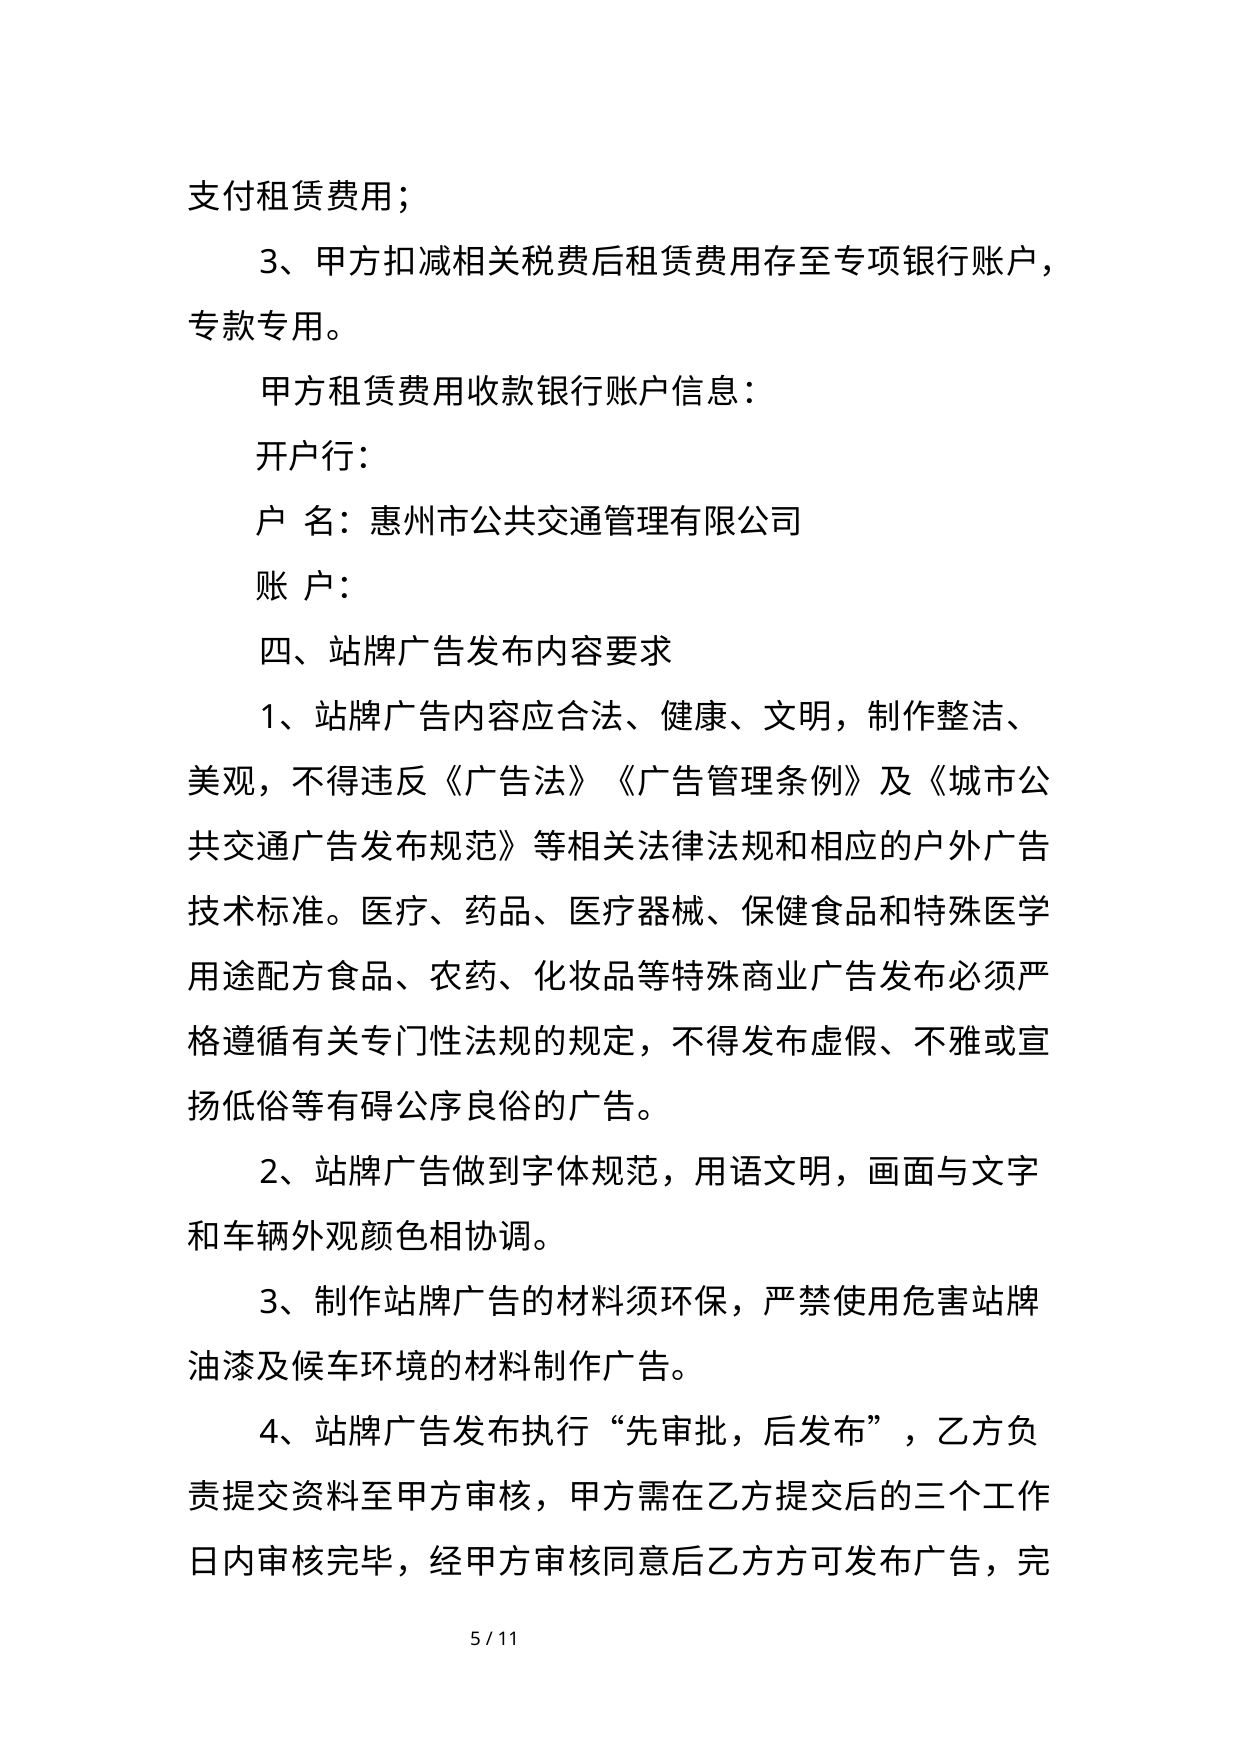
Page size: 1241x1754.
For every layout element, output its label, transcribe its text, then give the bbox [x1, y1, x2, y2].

text 四、站牌广告发布内容要求 [187, 617, 1053, 682]
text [187, 1397, 1053, 1592]
text 甲方租赁费用收款银行账户信息： [187, 357, 1053, 422]
text 开户行： [187, 422, 1053, 487]
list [187, 162, 1053, 227]
list 甲方扣减相关税费后租赁费用存至专项银行账户，专款专用。 [187, 227, 1053, 357]
text 1、站牌广告内容应合法、健康、文明，制作整洁、美观，不得违反《广告法》《广告管理条例》及《城市公共交通广告发布规范》等相关法律法规和相应的户外广告技术标准。医疗、药品、医疗器械、保健食品和特殊医学用途配方食品、农药、化妆品等特殊商业广告发布必须严格遵循有关专门性法规的规定，不得发布虚假、不雅或宣扬低俗等有碍公序良俗的广告。 [187, 682, 1053, 1137]
text 3、制作站牌广告的材料须环保，严禁使用危害站牌油漆及候车环境的材料制作广告。 [187, 1267, 1053, 1397]
text 户 名：惠州市公共交通管理有限公司 [187, 487, 1053, 552]
text 账 户： [187, 552, 1053, 617]
text 2、站牌广告做到字体规范，用语文明，画面与文字和车辆外观颜色相协调。 [187, 1137, 1053, 1267]
